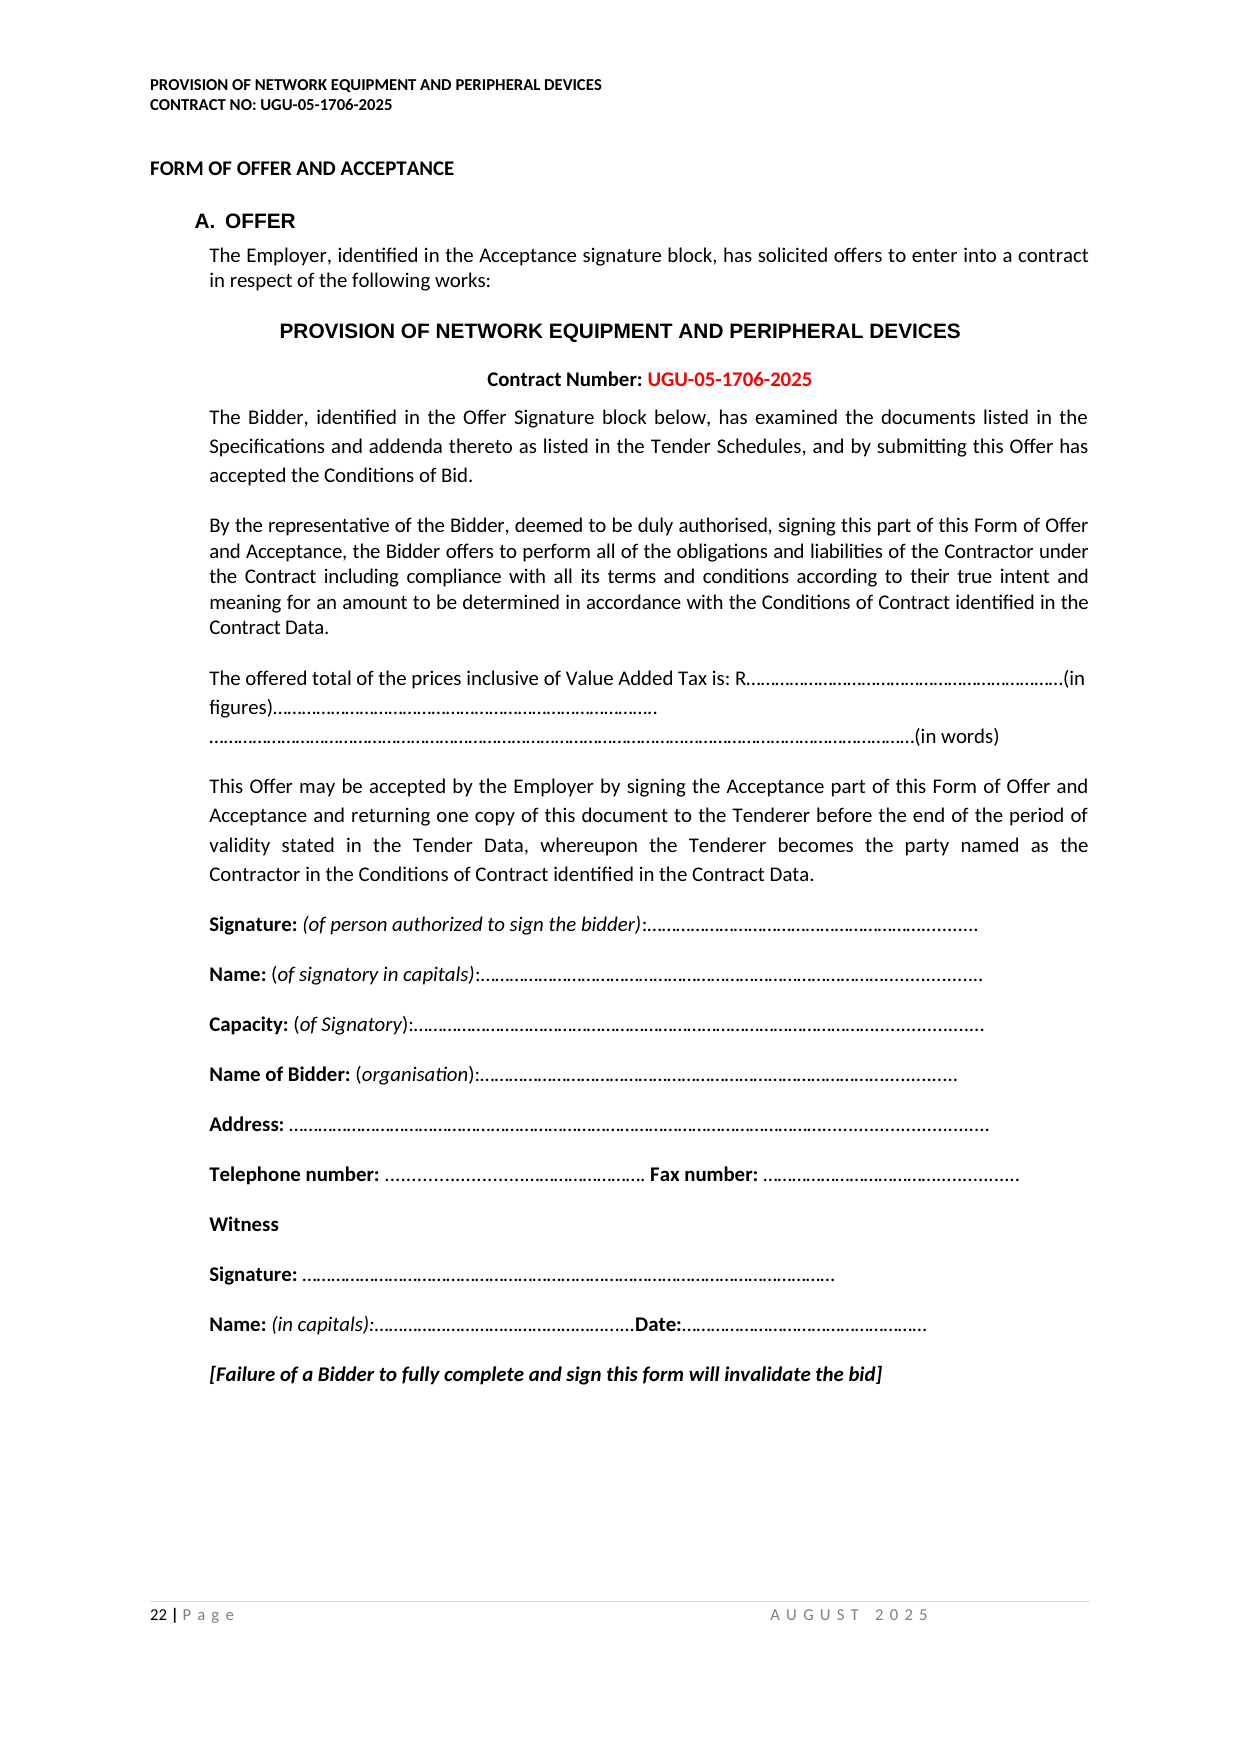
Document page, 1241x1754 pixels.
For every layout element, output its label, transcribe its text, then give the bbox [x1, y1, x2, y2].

text The offered total of the prices inclusive of Value Added Tax is: R…………………………………………………………(in figures)……………………………………………………………………..…………………………………………………………………………………………………………………………………(in words) [209, 665, 1090, 749]
text [Failure of a Bidder to fully complete and sign this form will invalidate the bid] [209, 1361, 1090, 1386]
text This Offer may be accepted by the Employer by signing the Acceptance part of this Form of Offer and Acceptance and returning one copy of this document to the Tenderer before the end of the period of validity stated in the Tender Data, whereupon the Tenderer becomes the party named as the Contractor in the Conditions of Contract identified in the Contract Data. [209, 773, 1090, 886]
text Telephone number: ……………………. Fax number: ………………………………................ [209, 1161, 1090, 1186]
text Name: (in capitals):…………………………………………...…Date:…………………………………………… [209, 1311, 1090, 1336]
text Signature: ………………………………………………………………………………………………… [209, 1261, 1090, 1286]
text Witness [209, 1211, 1090, 1236]
text Capacity: (of Signatory):……………………………………………………………………………………..................... [209, 1011, 1090, 1036]
text The Bidder, identified in the Offer Signature block below, has examined the documents listed in the Specifications and addenda thereto as listed in the Tender Schedules, and by submitting this Offer has accepted the Conditions of Bid. [209, 404, 1090, 488]
text By the representative of the Bidder, deemed to be duly authorised, signing this part of this Form of Offer and Acceptance, the Bidder offers to perform all of the obligations and liabilities of the Contractor under the Contract including compliance with all its terms and conditions according to their true intent and meaning for an amount to be determined in accordance with the Conditions of Contract identified in the Contract Data. [209, 513, 1090, 640]
text Signature: (of person authorized to sign the bidder):…………………………………………………........... [209, 911, 1090, 936]
text Name of Bidder: (organisation):………………………………………………………………………................. [209, 1061, 1090, 1086]
text The Employer, identified in the Acceptance signature block, has solicited offers to enter into a contract in respect of the following works: [209, 242, 1090, 293]
text Contract Number: UGU-05-1706-2025 [209, 366, 1090, 392]
text PROVISION OF NETWORK EQUIPMENT AND PERIPHERAL DEVICES [150, 318, 1090, 342]
text Name: (of signatory in capitals):…………………………………………………………………………................... [209, 961, 1090, 986]
text A. OFFER [150, 208, 1090, 232]
text FORM OF OFFER AND ACCEPTANCE [150, 156, 1090, 181]
text Address: …………………………………………………………………………………………………................................ [209, 1111, 1090, 1136]
